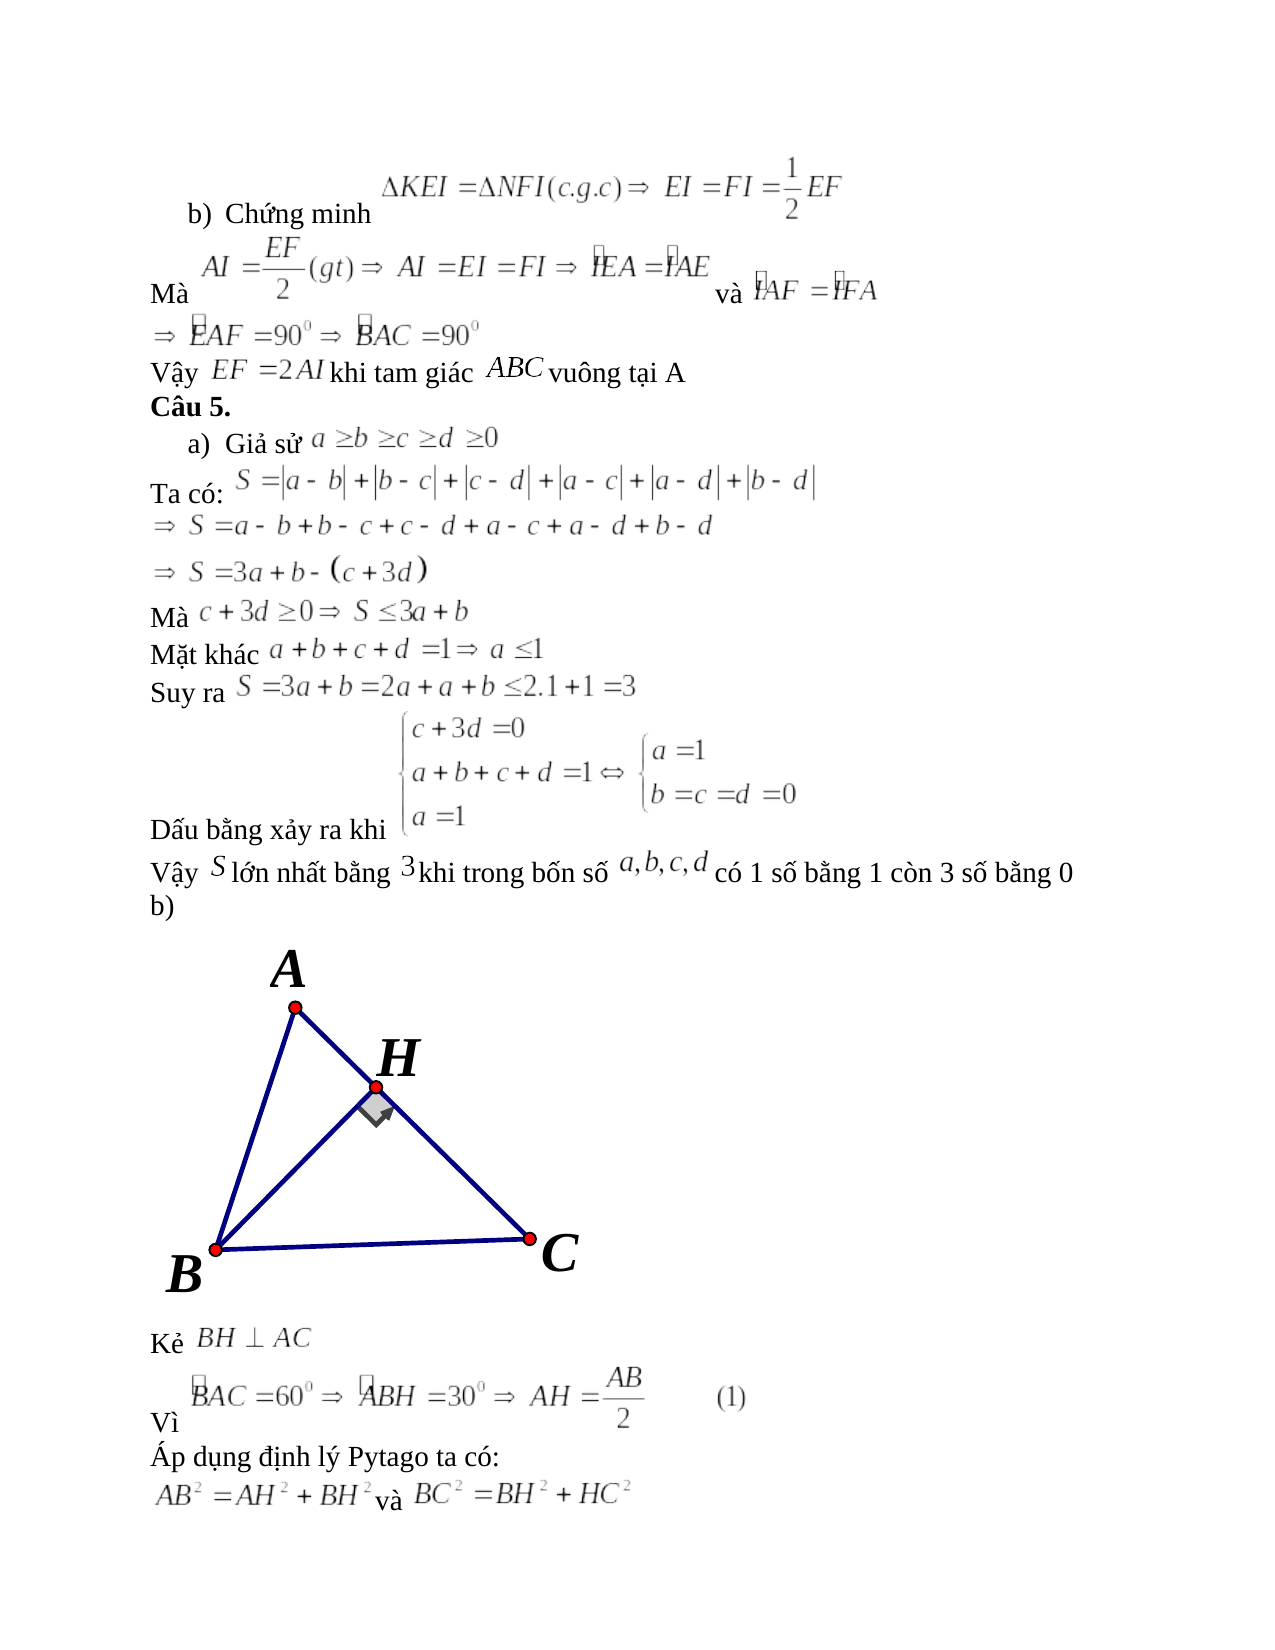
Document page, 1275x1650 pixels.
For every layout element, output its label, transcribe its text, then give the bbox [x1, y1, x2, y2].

list Mà [150, 596, 1125, 633]
list Áp dụng định lý Pytago ta có: [150, 1439, 1125, 1472]
list Mặt khác [150, 633, 1125, 671]
list Chứng minh [187, 150, 1125, 230]
list Kẻ [150, 1322, 1125, 1359]
list Câu 5. [150, 389, 1125, 423]
list Dấu bằng xảy ra khi [150, 708, 1125, 846]
list Vậy khi tam giác vuông tại A [150, 352, 1125, 389]
list Vì [150, 1359, 1125, 1439]
list và [150, 1472, 1125, 1516]
list Suy ra [150, 671, 1125, 708]
list Vậy lớn nhất bằng khi trong bốn số có 1 số bằng 1 còn 3 số bằng 0 [150, 846, 1125, 888]
list Mà và [150, 230, 1125, 309]
list Giả sử [187, 423, 1125, 460]
list b) [150, 888, 1125, 922]
list Ta có: [150, 460, 1125, 510]
